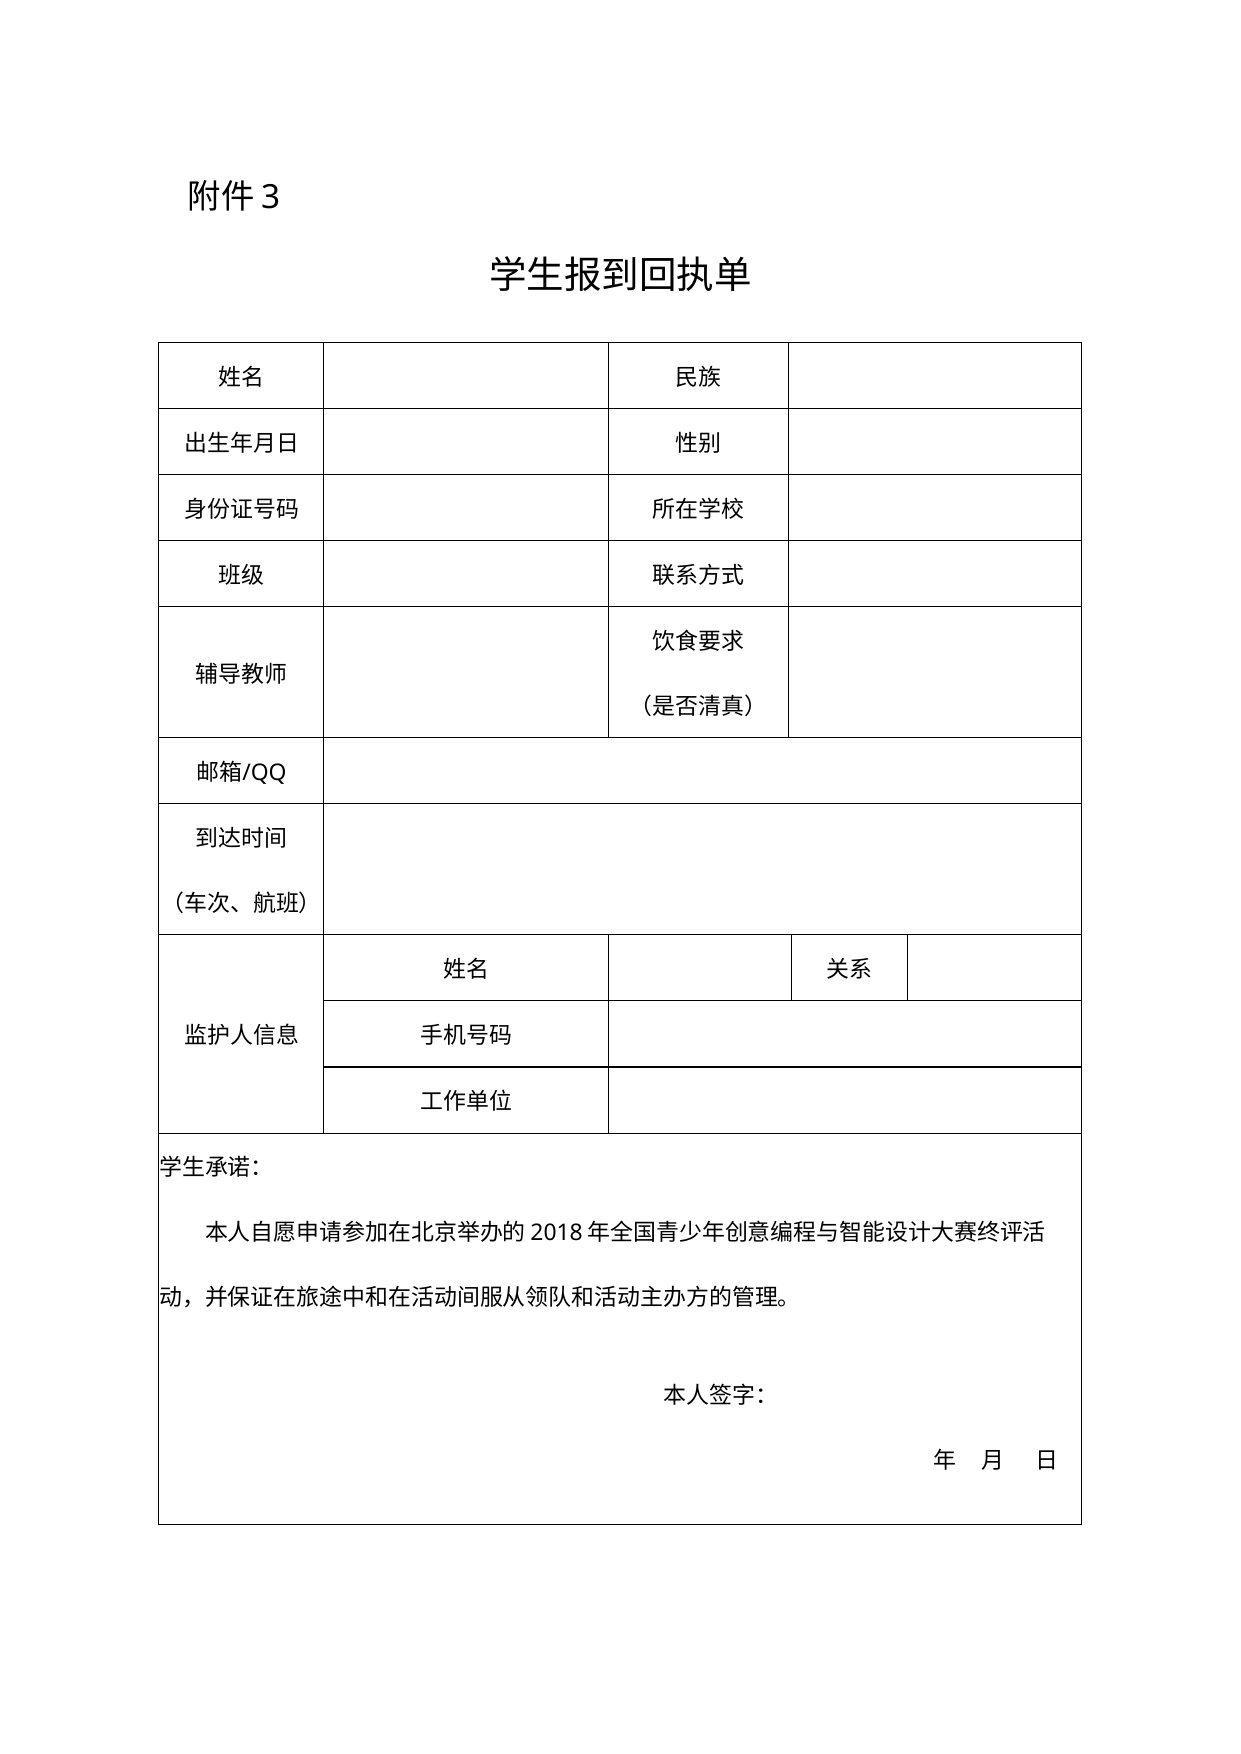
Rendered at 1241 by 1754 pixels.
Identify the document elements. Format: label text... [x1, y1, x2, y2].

table_cell [908, 935, 1081, 1000]
table_cell 工作单位 [324, 1068, 608, 1132]
table_cell 饮食要求 （是否清真） [609, 607, 788, 737]
table_cell [789, 607, 1081, 737]
table_cell 性别 [609, 409, 788, 474]
table_cell [609, 935, 791, 1000]
table_cell [609, 1001, 1081, 1066]
table_cell [609, 1068, 1081, 1132]
table_header [789, 343, 1081, 408]
table_cell 联系方式 [609, 541, 788, 606]
text 学生报到回执单 [187, 239, 1053, 304]
table_cell 手机号码 [324, 1001, 608, 1066]
table_cell [789, 409, 1081, 474]
table_cell [324, 804, 1081, 934]
table_cell 学生承诺： 本人自愿申请参加在北京举办的2018年全国青少年创意编程与智能设计大赛终评活动，并保证在旅途中和在活动间服从领队和活动主办方的管理。 本人签字： 年 月 日 [159, 1134, 1081, 1523]
table_cell [324, 475, 608, 540]
table_cell 身份证号码 [159, 475, 323, 540]
table_cell [789, 475, 1081, 540]
table_cell 出生年月日 [159, 409, 323, 474]
table_cell 邮箱/QQ [159, 738, 323, 803]
table_cell [324, 541, 608, 606]
table_header 姓名 [159, 343, 323, 408]
table_cell 关系 [792, 935, 907, 1000]
table_cell [324, 409, 608, 474]
table_cell 监护人信息 [159, 935, 323, 1132]
table_header 民族 [609, 343, 788, 408]
table_cell 所在学校 [609, 475, 788, 540]
table_header [324, 343, 608, 408]
table_cell [324, 607, 608, 737]
table_cell [789, 541, 1081, 606]
table_cell 辅导教师 [159, 607, 323, 737]
text 附件3 [187, 162, 1074, 227]
table_cell 到达时间 （车次、航班） [159, 804, 323, 934]
table_cell 姓名 [324, 935, 608, 1000]
table_cell [324, 738, 1081, 803]
table_cell 班级 [159, 541, 323, 606]
